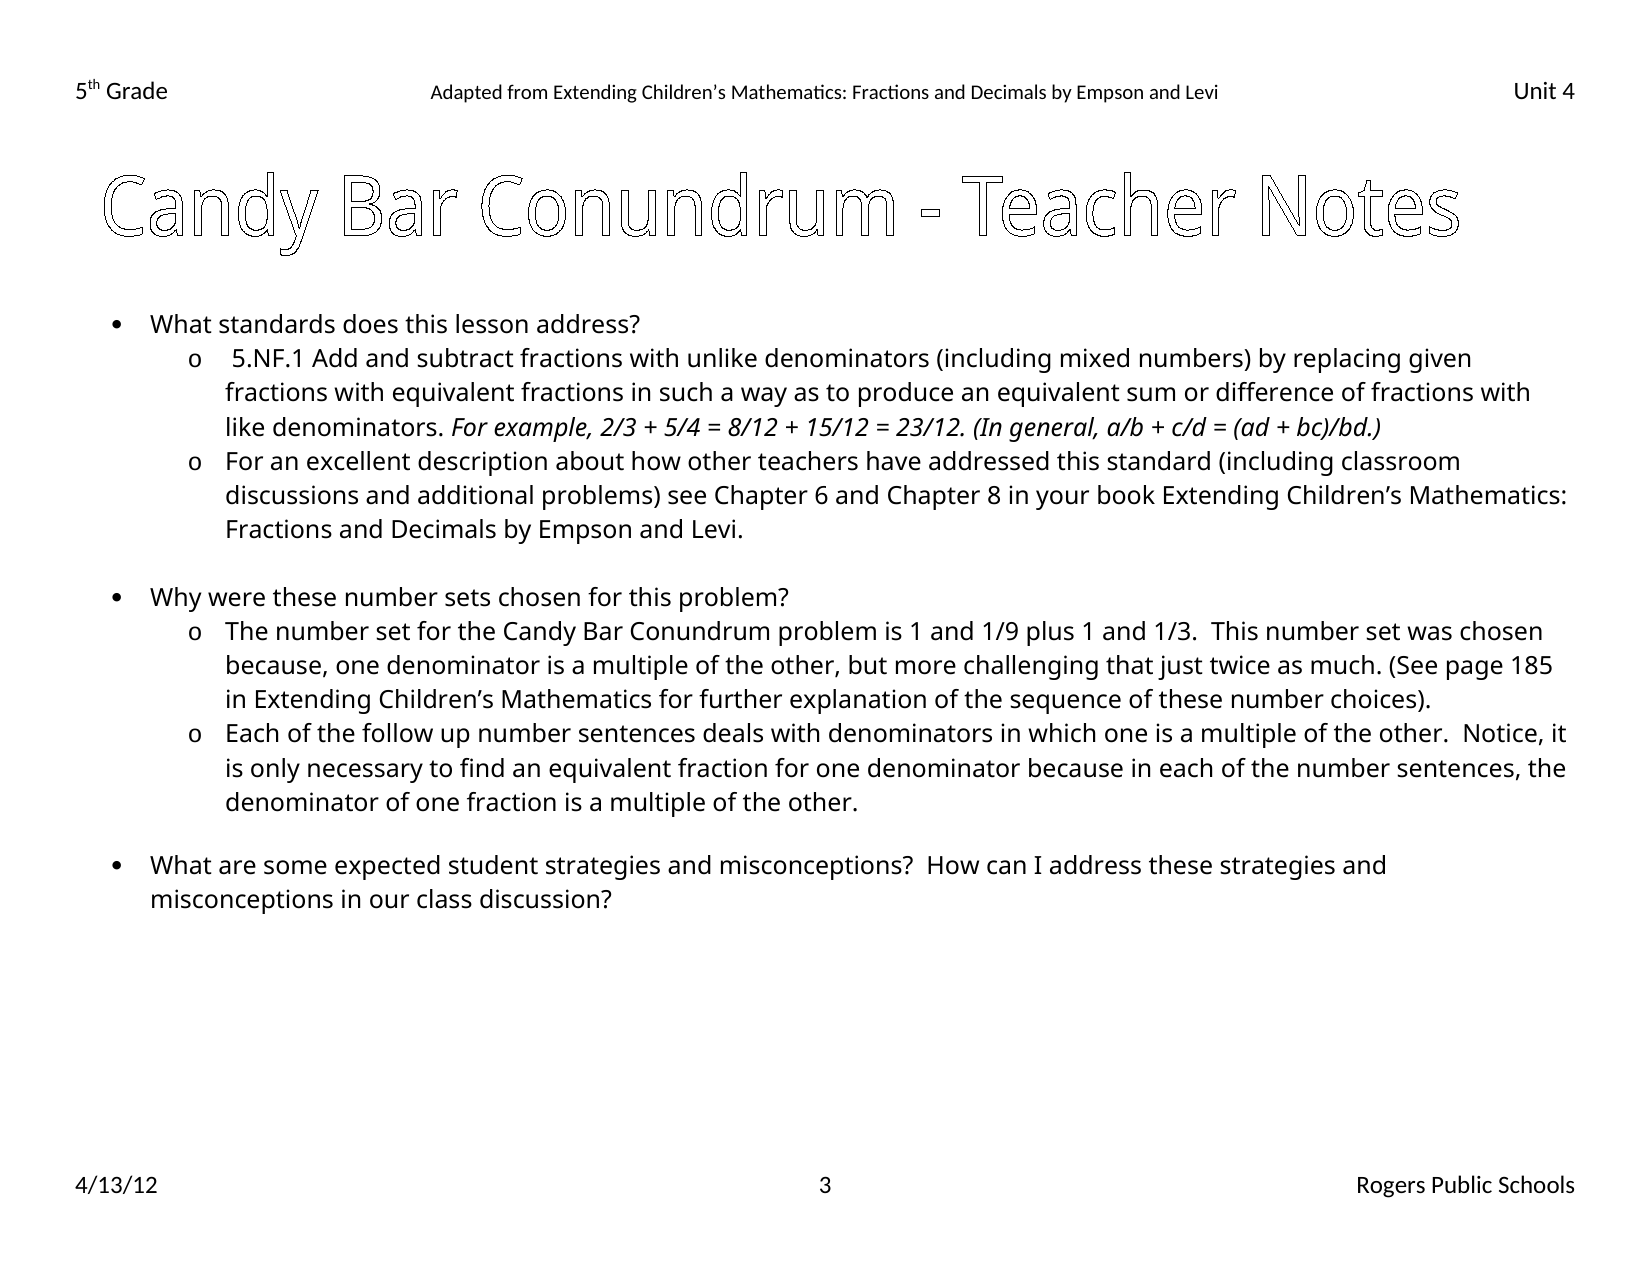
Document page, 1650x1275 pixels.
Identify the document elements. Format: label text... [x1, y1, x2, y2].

list The number set for the Candy Bar Conundrum problem is 1 and 1/9 plus 1 and 1/3. This number set was chosen because, one denominator is a multiple of the other, but more challenging that just twice as much. (See page 185 in Extending Children’s Mathematics for further explanation of the sequence of these number choices). [187, 614, 1575, 716]
list What are some expected student strategies and misconceptions? How can I address these strategies and misconceptions in our class discussion? [112, 847, 1575, 915]
list What standards does this lesson address? [112, 307, 1575, 341]
list Each of the follow up number sentences deals with denominators in which one is a multiple of the other. Notice, it is only necessary to find an equivalent fraction for one denominator because in each of the number sentences, the denominator of one fraction is a multiple of the other. [187, 716, 1575, 818]
list For an excellent description about how other teachers have addressed this standard (including classroom discussions and additional problems) see Chapter 6 and Chapter 8 in your book Extending Children’s Mathematics: Fractions and Decimals by Empson and Levi. [187, 443, 1575, 546]
list 5.NF.1 Add and subtract fractions with unlike denominators (including mixed numbers) by replacing given fractions with equivalent fractions in such a way as to produce an equivalent sum or difference of fractions with like denominators. For example, 2/3 + 5/4 = 8/12 + 15/12 = 23/12. (In general, a/b + c/d = (ad + bc)/bd.) [187, 341, 1575, 443]
list Why were these number sets chosen for this problem? [112, 580, 1575, 614]
